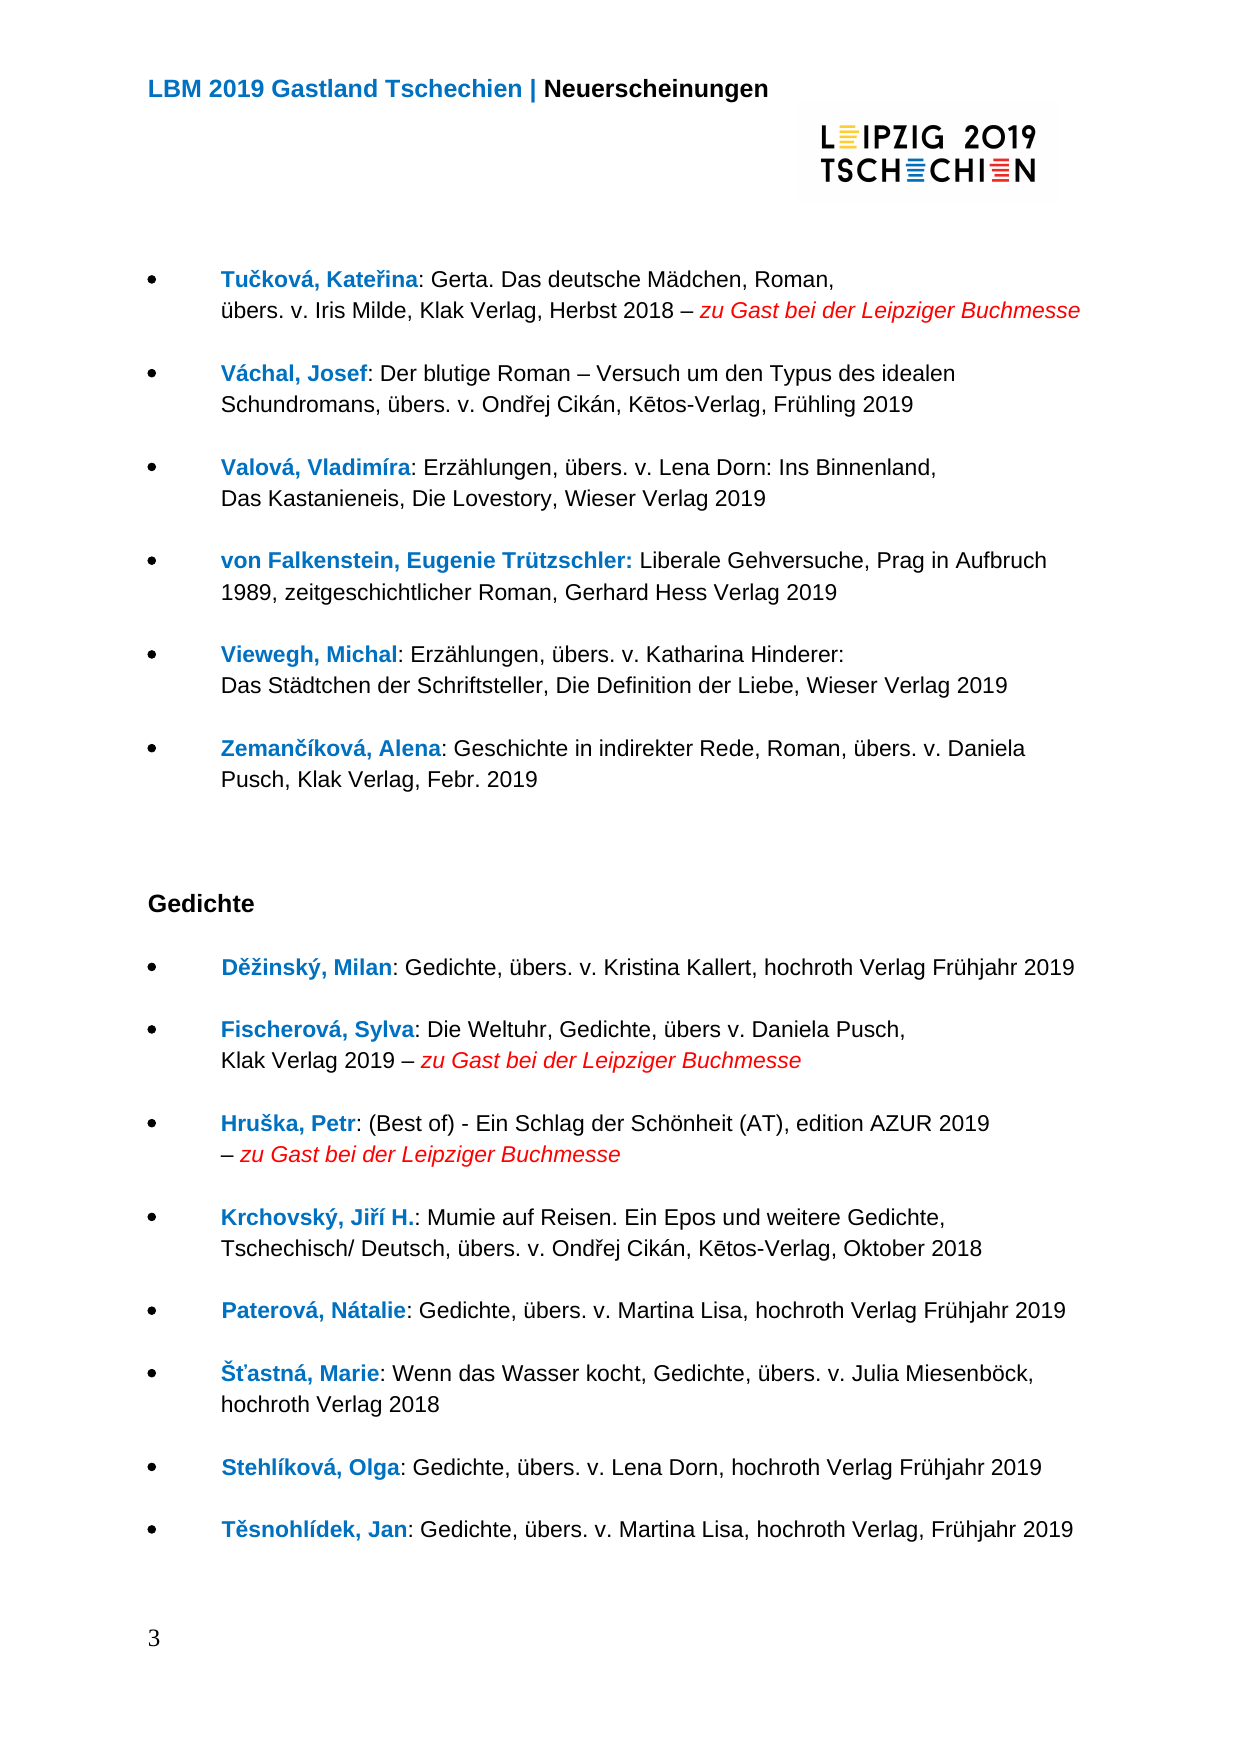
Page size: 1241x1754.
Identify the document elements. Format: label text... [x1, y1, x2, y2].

text Tschechisch/ Deutsch, übers. v. Ondřej Cikán, Kētos-Verlag, Oktober 2018 [221, 1231, 1093, 1262]
text Paterová, Nátalie: Gedichte, übers. v. Martina Lisa, hochroth Verlag Frühjahr 2019 [148, 1294, 1093, 1325]
text Děžinský, Milan: Gedichte, übers. v. Kristina Kallert, hochroth Verlag Frühjahr 2019 [148, 950, 1093, 981]
text Tučková, Kateřina: Gerta. Das deutsche Mädchen, Roman, [148, 262, 1093, 294]
text Fischerová, Sylva: Die Weltuhr, Gedichte, übers v. Daniela Pusch, [148, 1012, 1093, 1044]
text Gedichte [148, 887, 1093, 919]
text Hruška, Petr: (Best of) - Ein Schlag der Schönheit (AT), edition AZUR 2019 [148, 1106, 1093, 1137]
text übers. v. Iris Milde, Klak Verlag, Herbst 2018 – zu Gast bei der Leipziger Buchmesse [221, 294, 1093, 325]
text Das Kastanieneis, Die Lovestory, Wieser Verlag 2019 [221, 481, 1093, 512]
text Das Städtchen der Schriftsteller, Die Definition der Liebe, Wieser Verlag 2019 [221, 669, 1093, 700]
picture [798, 102, 1058, 205]
text Stehlíková, Olga: Gedichte, übers. v. Lena Dorn, hochroth Verlag Frühjahr 2019 [148, 1450, 1093, 1481]
text Zemančíková, Alena: Geschichte in indirekter Rede, Roman, übers. v. Daniela Pusch, Klak Verlag, Febr. 2019 [148, 731, 1093, 794]
text Klak Verlag 2019 – zu Gast bei der Leipziger Buchmesse [221, 1044, 1093, 1075]
text Viewegh, Michal: Erzählungen, übers. v. Katharina Hinderer: [148, 637, 1093, 669]
text Valová, Vladimíra: Erzählungen, übers. v. Lena Dorn: Ins Binnenland, [148, 450, 1093, 481]
text Váchal, Josef: Der blutige Roman – Versuch um den Typus des idealen Schundromans, übers. v. Ondřej Cikán, Kētos-Verlag, Frühling 2019 [148, 356, 1093, 419]
text – zu Gast bei der Leipziger Buchmesse [221, 1137, 1093, 1169]
text von Falkenstein, Eugenie Trützschler: Liberale Gehversuche, Prag in Aufbruch 1989, zeitgeschichtlicher Roman, Gerhard Hess Verlag 2019 [148, 544, 1093, 606]
text Krchovský, Jiří H.: Mumie auf Reisen. Ein Epos und weitere Gedichte, [148, 1200, 1093, 1231]
text Těsnohlídek, Jan: Gedichte, übers. v. Martina Lisa, hochroth Verlag, Frühjahr 2019 [148, 1512, 1093, 1544]
text Šťastná, Marie: Wenn das Wasser kocht, Gedichte, übers. v. Julia Miesenböck, hochroth Verlag 2018 [148, 1356, 1093, 1419]
